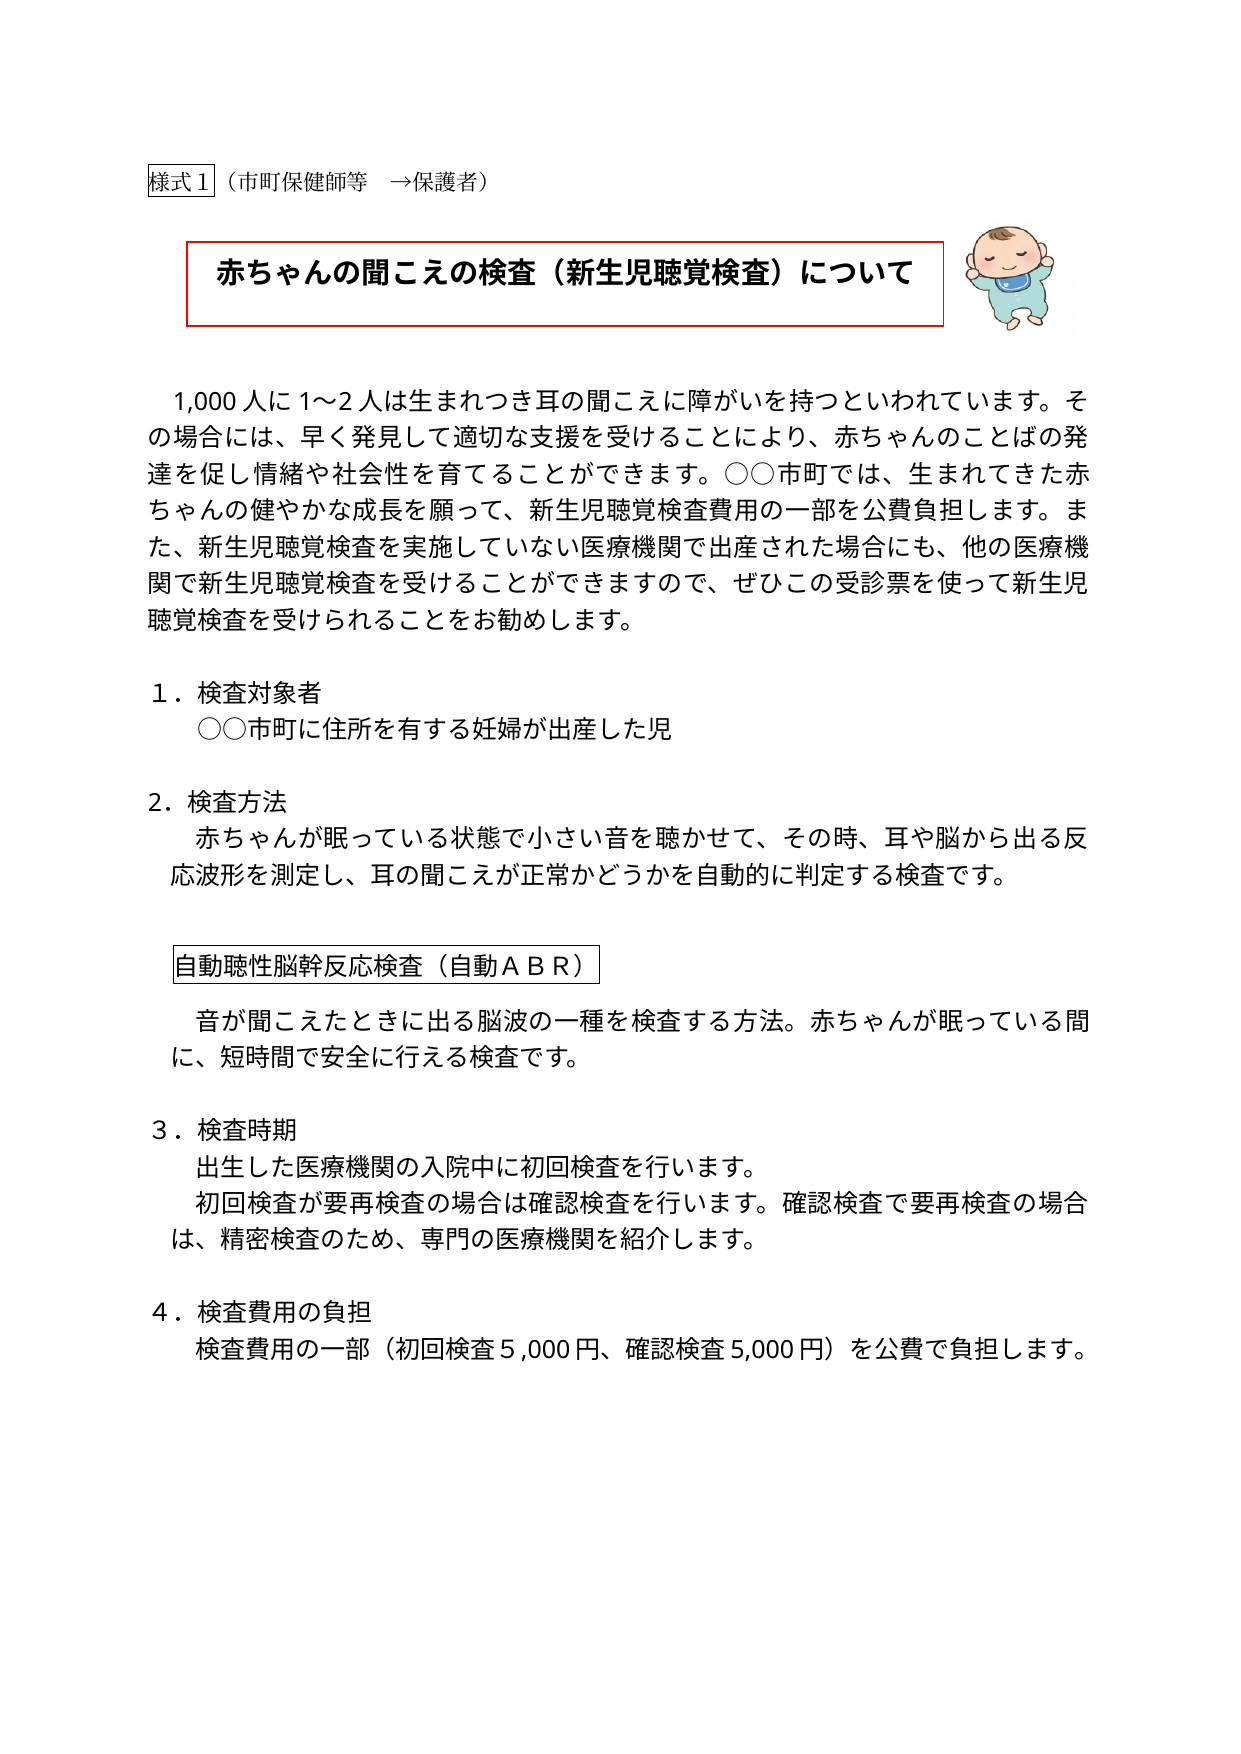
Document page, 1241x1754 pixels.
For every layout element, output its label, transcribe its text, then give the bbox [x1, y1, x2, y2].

text 出生した医療機関の入院中に初回検査を行います。 [171, 1147, 1092, 1183]
text 音が聞こえたときに出る脳波の一種を検査する方法。赤ちゃんが眠っている間に、短時間で安全に行える検査です。 [171, 1001, 1092, 1074]
picture [943, 220, 1076, 336]
text 検査費用の一部（初回検査５,000円、確認検査5,000円）を公費で負担します。 [171, 1329, 1092, 1366]
text ３．検査時期 [148, 1110, 1092, 1147]
text ４．検査費用の負担 [148, 1293, 1092, 1329]
text 2．検査方法 [148, 782, 1092, 819]
text 赤ちゃんが眠っている状態で小さい音を聴かせて、その時、耳や脳から出る反応波形を測定し、耳の聞こえが正常かどうかを自動的に判定する検査です。 [171, 819, 1092, 892]
text 1,000人に1～2人は生まれつき耳の聞こえに障がいを持つといわれています。その場合には、早く発見して適切な支援を受けることにより、赤ちゃんのことばの発達を促し情緒や社会性を育てることができます。○○市町では、生まれてきた赤ちゃんの健やかな成長を願って、新生児聴覚検査費用の一部を公費負担します。また、新生児聴覚検査を実施していない医療機関で出産された場合にも、他の医療機関で新生児聴覚検査を受けることができますので、ぜひこの受診票を使って新生児聴覚検査を受けられることをお勧めします。 [148, 381, 1092, 636]
text 様式１（市町保健師等 →保護者） [148, 162, 1092, 199]
text 初回検査が要再検査の場合は確認検査を行います。確認検査で要再検査の場合は、精密検査のため、専門の医療機関を紹介します。 [171, 1183, 1092, 1256]
text ○○市町に住所を有する妊婦が出産した児 [148, 709, 1092, 746]
text 自動聴性脳幹反応検査（自動ＡＢＲ） [148, 928, 1092, 1001]
text １．検査対象者 [148, 673, 1092, 709]
